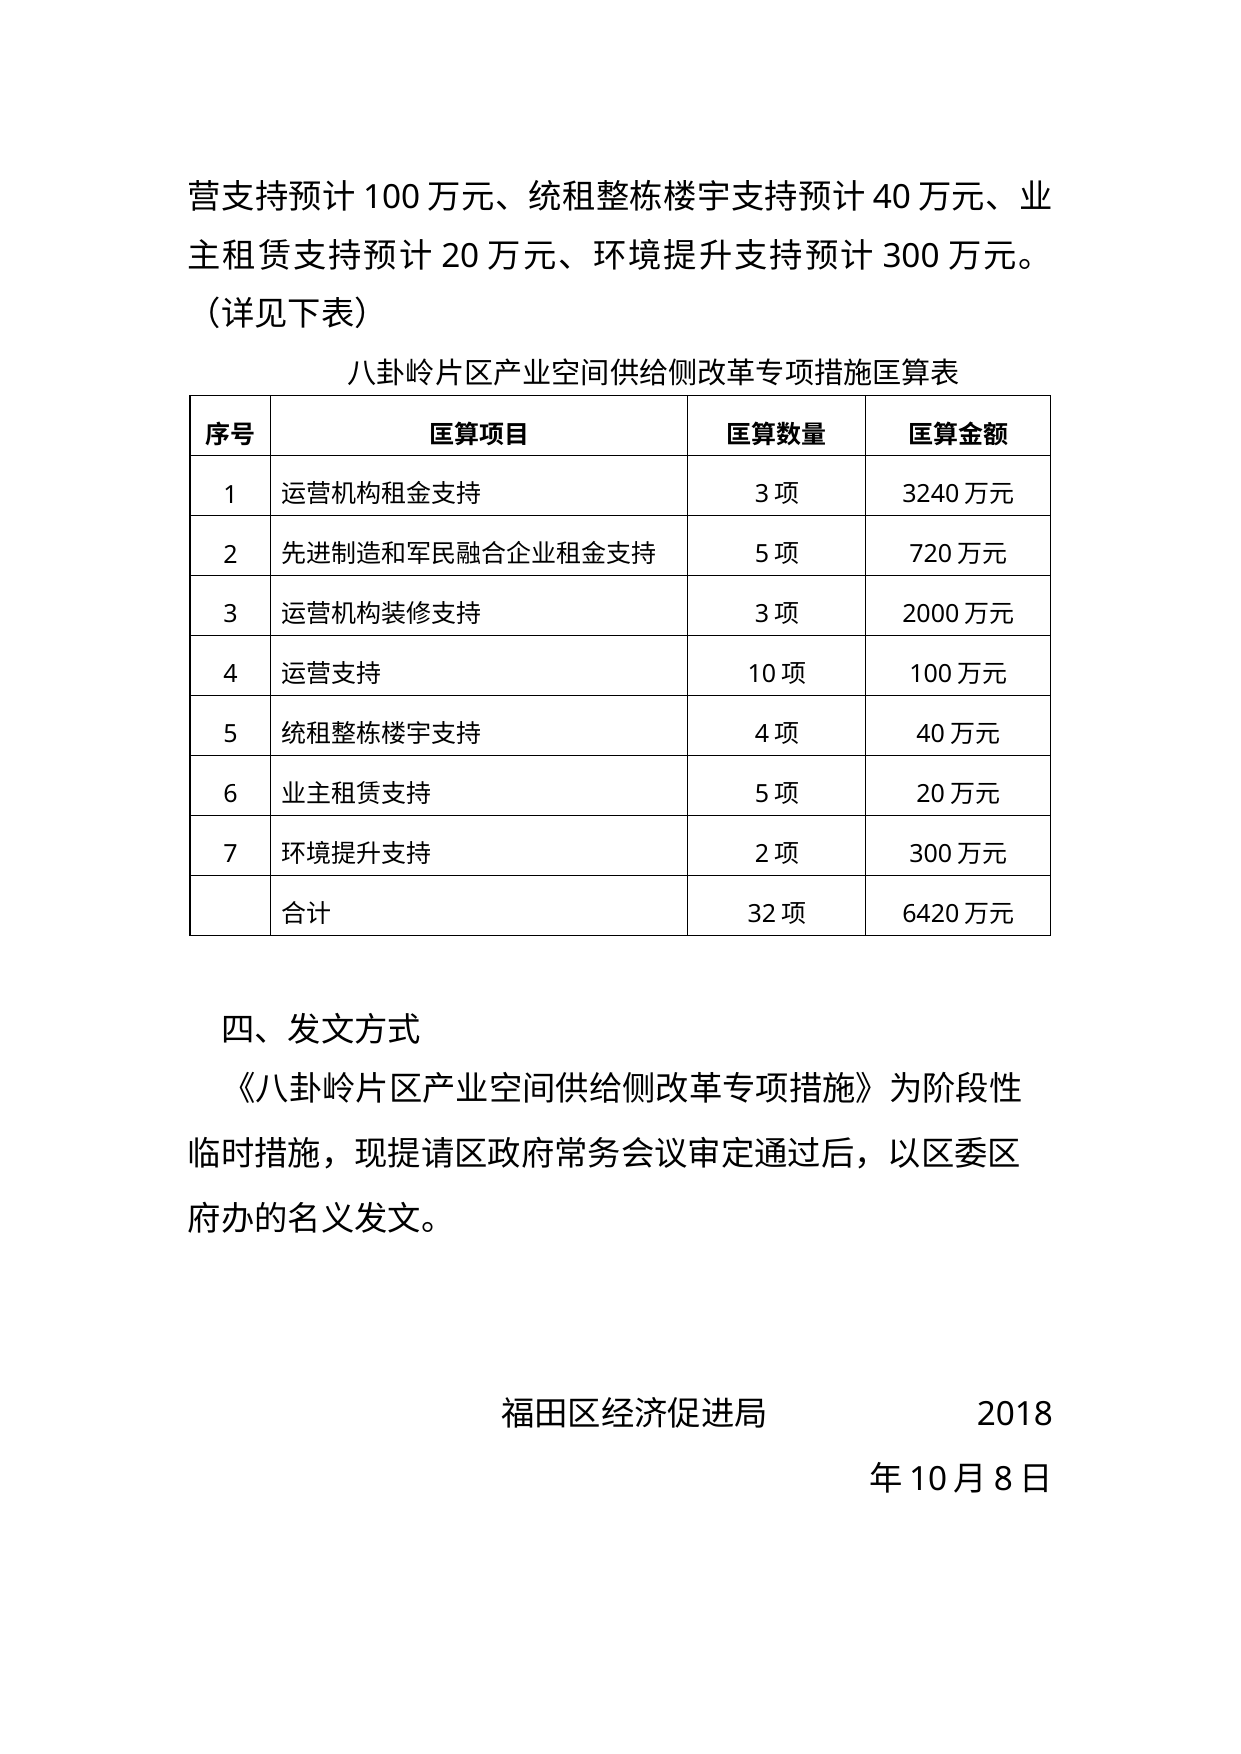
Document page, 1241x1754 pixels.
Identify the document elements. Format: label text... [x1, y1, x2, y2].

table_header 匡算金额 [866, 396, 1050, 455]
table_cell 1 [191, 456, 270, 515]
text 《八卦岭片区产业空间供给侧改革专项措施》为阶段性临时措施，现提请区政府常务会议审定通过后，以区委区府办的名义发文。 [187, 1053, 1053, 1248]
table_cell 5 [191, 696, 270, 755]
table_cell 40万元 [866, 696, 1050, 755]
table_cell 2项 [688, 816, 865, 874]
table_header 匡算数量 [688, 396, 865, 455]
table_header 序号 [191, 396, 270, 455]
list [187, 162, 1053, 337]
list 四、发文方式 [187, 995, 1053, 1053]
table_cell 20万元 [866, 756, 1050, 814]
table_cell 5项 [688, 516, 865, 575]
table_header 匡算项目 [271, 396, 687, 455]
table_cell 5项 [688, 756, 865, 814]
table_cell 合计 [271, 876, 687, 935]
table_cell 32项 [688, 876, 865, 935]
table_cell 3项 [688, 456, 865, 515]
table_cell 6 [191, 756, 270, 814]
table_cell 2 [191, 516, 270, 575]
table_cell 运营机构租金支持 [271, 456, 687, 515]
table_cell 统租整栋楼宇支持 [271, 696, 687, 755]
table_cell 3项 [688, 576, 865, 635]
table_cell 3240万元 [866, 456, 1050, 515]
table_cell 6420万元 [866, 876, 1050, 935]
table_cell 720万元 [866, 516, 1050, 575]
table_cell 2000万元 [866, 576, 1050, 635]
table_cell 运营机构装修支持 [271, 576, 687, 635]
list 福田区经济促进局 2018年10月8日 [188, 1378, 1053, 1508]
table_cell 运营支持 [271, 636, 687, 695]
table_cell 4 [191, 636, 270, 695]
table_cell 环境提升支持 [271, 816, 687, 874]
table_cell 300万元 [866, 816, 1050, 874]
list 八卦岭片区产业空间供给侧改革专项措施匡算表 [187, 337, 1053, 395]
table_cell 业主租赁支持 [271, 756, 687, 814]
table_cell 10项 [688, 636, 865, 695]
table_cell 4项 [688, 696, 865, 755]
table_cell [191, 876, 270, 935]
table_cell 100万元 [866, 636, 1050, 695]
table_cell 先进制造和军民融合企业租金支持 [271, 516, 687, 575]
table_cell 7 [191, 816, 270, 874]
table_cell 3 [191, 576, 270, 635]
